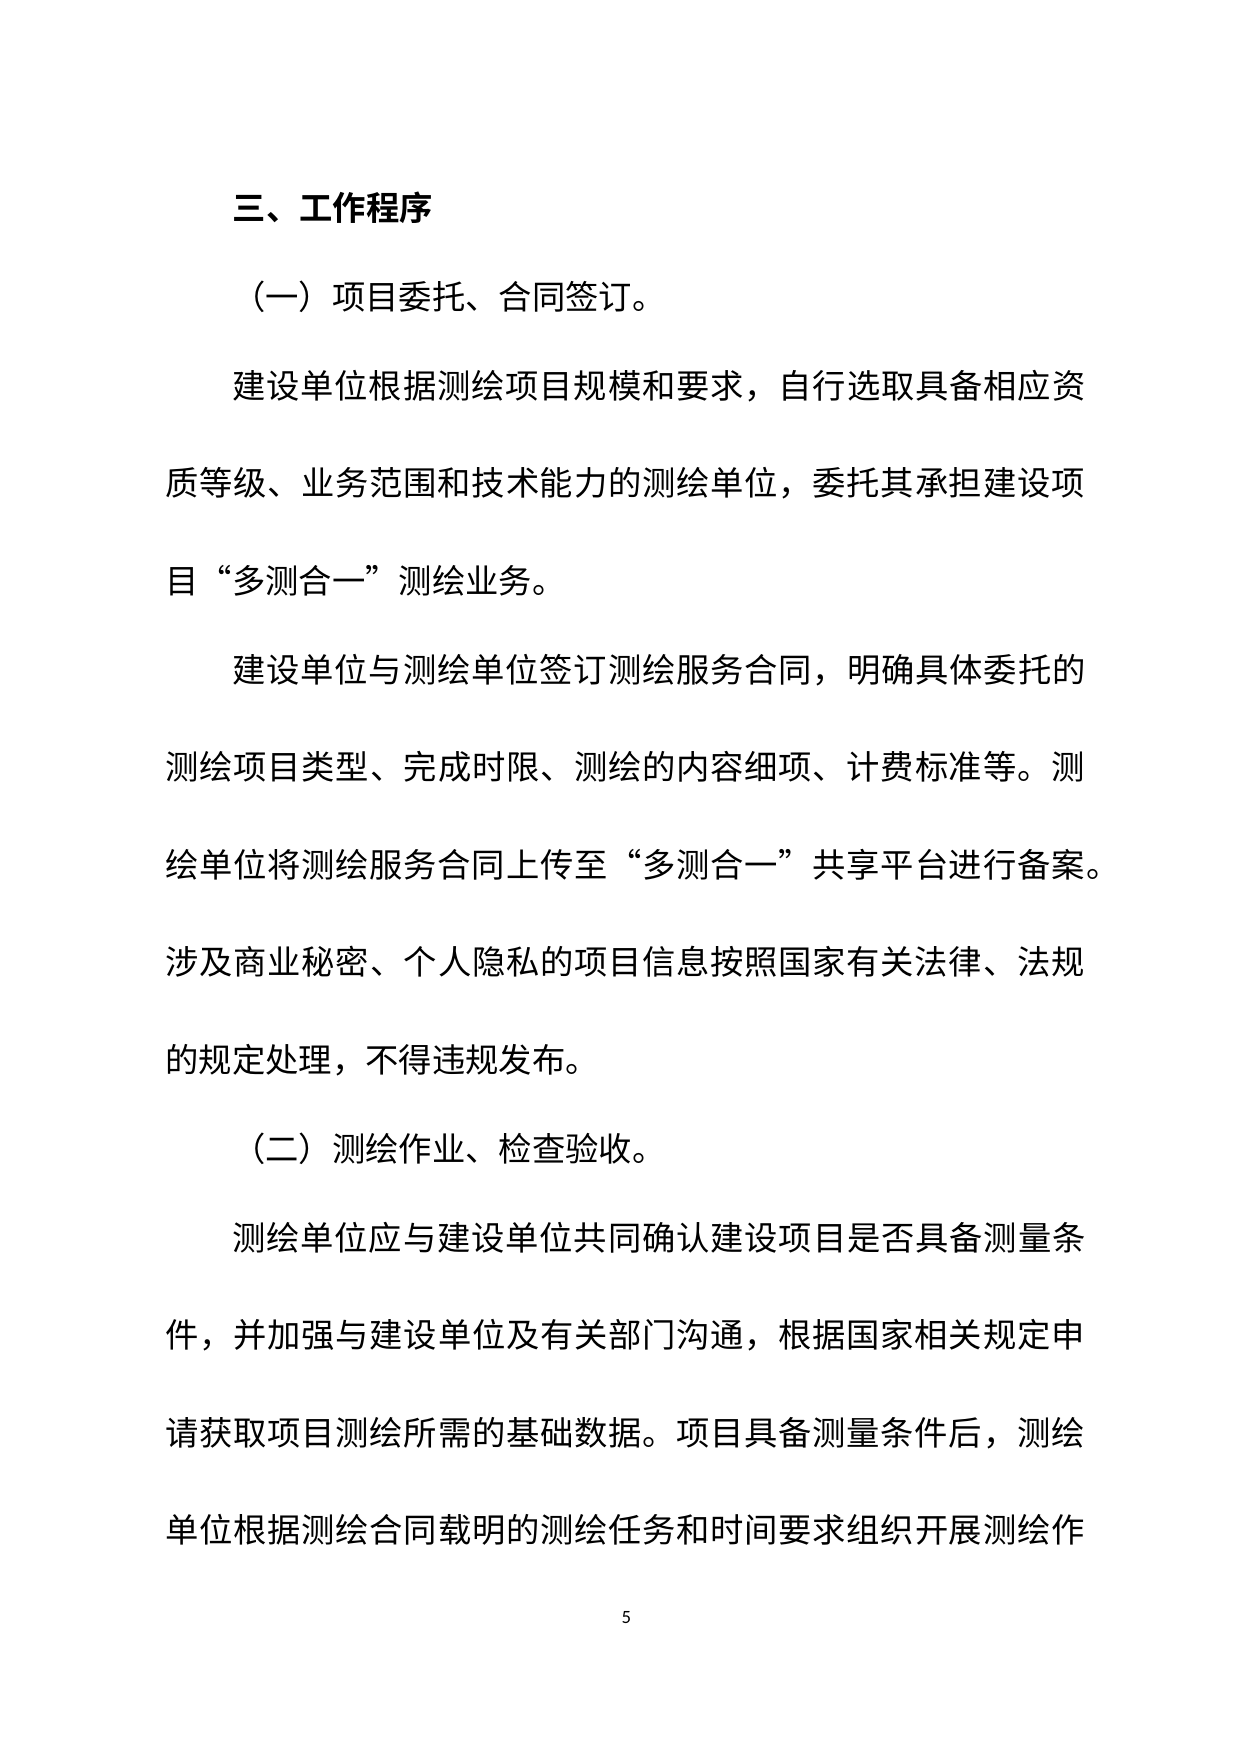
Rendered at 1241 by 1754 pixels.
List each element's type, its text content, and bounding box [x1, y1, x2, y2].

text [165, 1203, 1087, 1561]
text （二）测绘作业、检查验收。 [165, 1114, 1087, 1179]
text 建设单位根据测绘项目规模和要求，自行选取具备相应资质等级、业务范围和技术能力的测绘单位，委托其承担建设项目“多测合一”测绘业务。 [165, 351, 1087, 611]
text 建设单位与测绘单位签订测绘服务合同，明确具体委托的测绘项目类型、完成时限、测绘的内容细项、计费标准等。测绘单位将测绘服务合同上传至“多测合一”共享平台进行备案。涉及商业秘密、个人隐私的项目信息按照国家有关法律、法规的规定处理，不得违规发布。 [165, 635, 1087, 1090]
text 三、工作程序 [165, 173, 1087, 238]
text （一）项目委托、合同签订。 [165, 262, 1087, 327]
